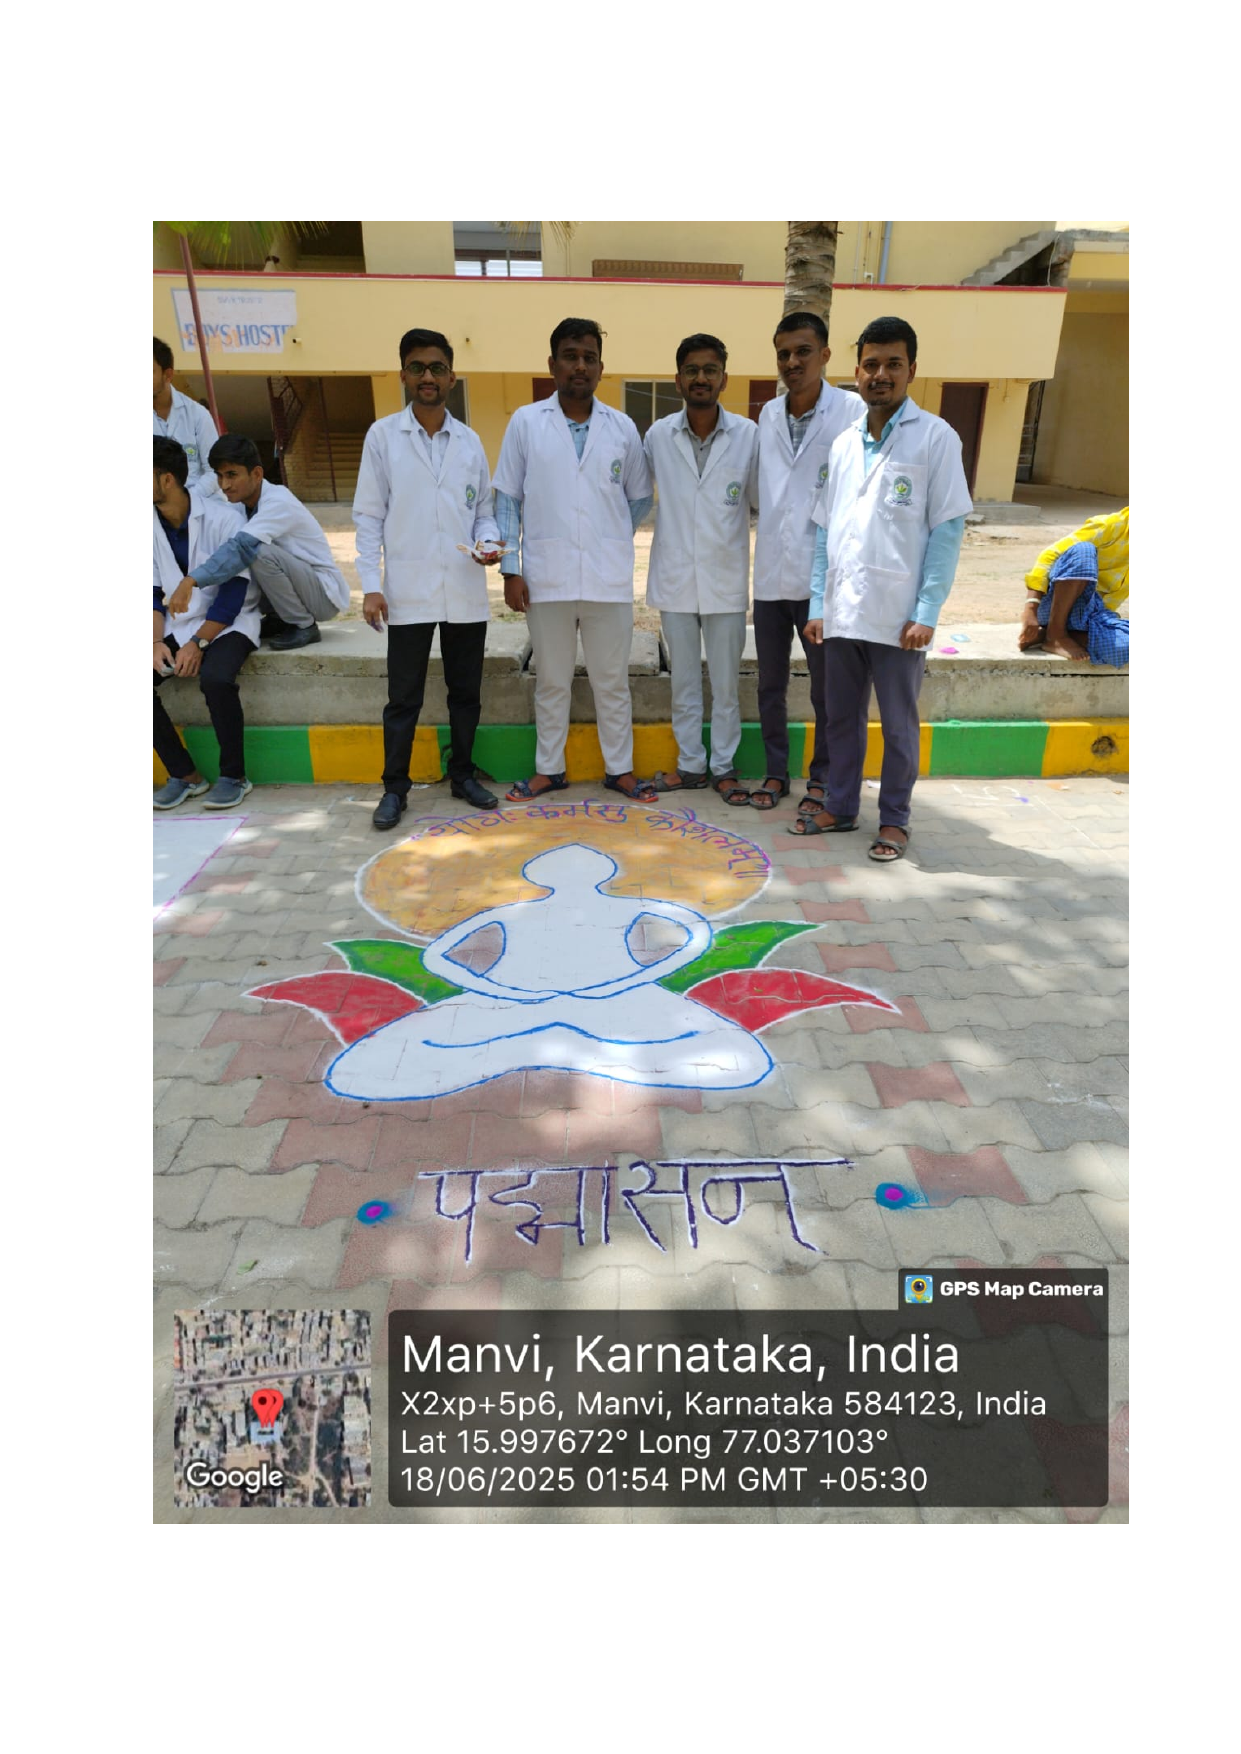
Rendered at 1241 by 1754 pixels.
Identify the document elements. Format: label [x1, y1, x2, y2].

picture [153, 221, 1129, 1524]
